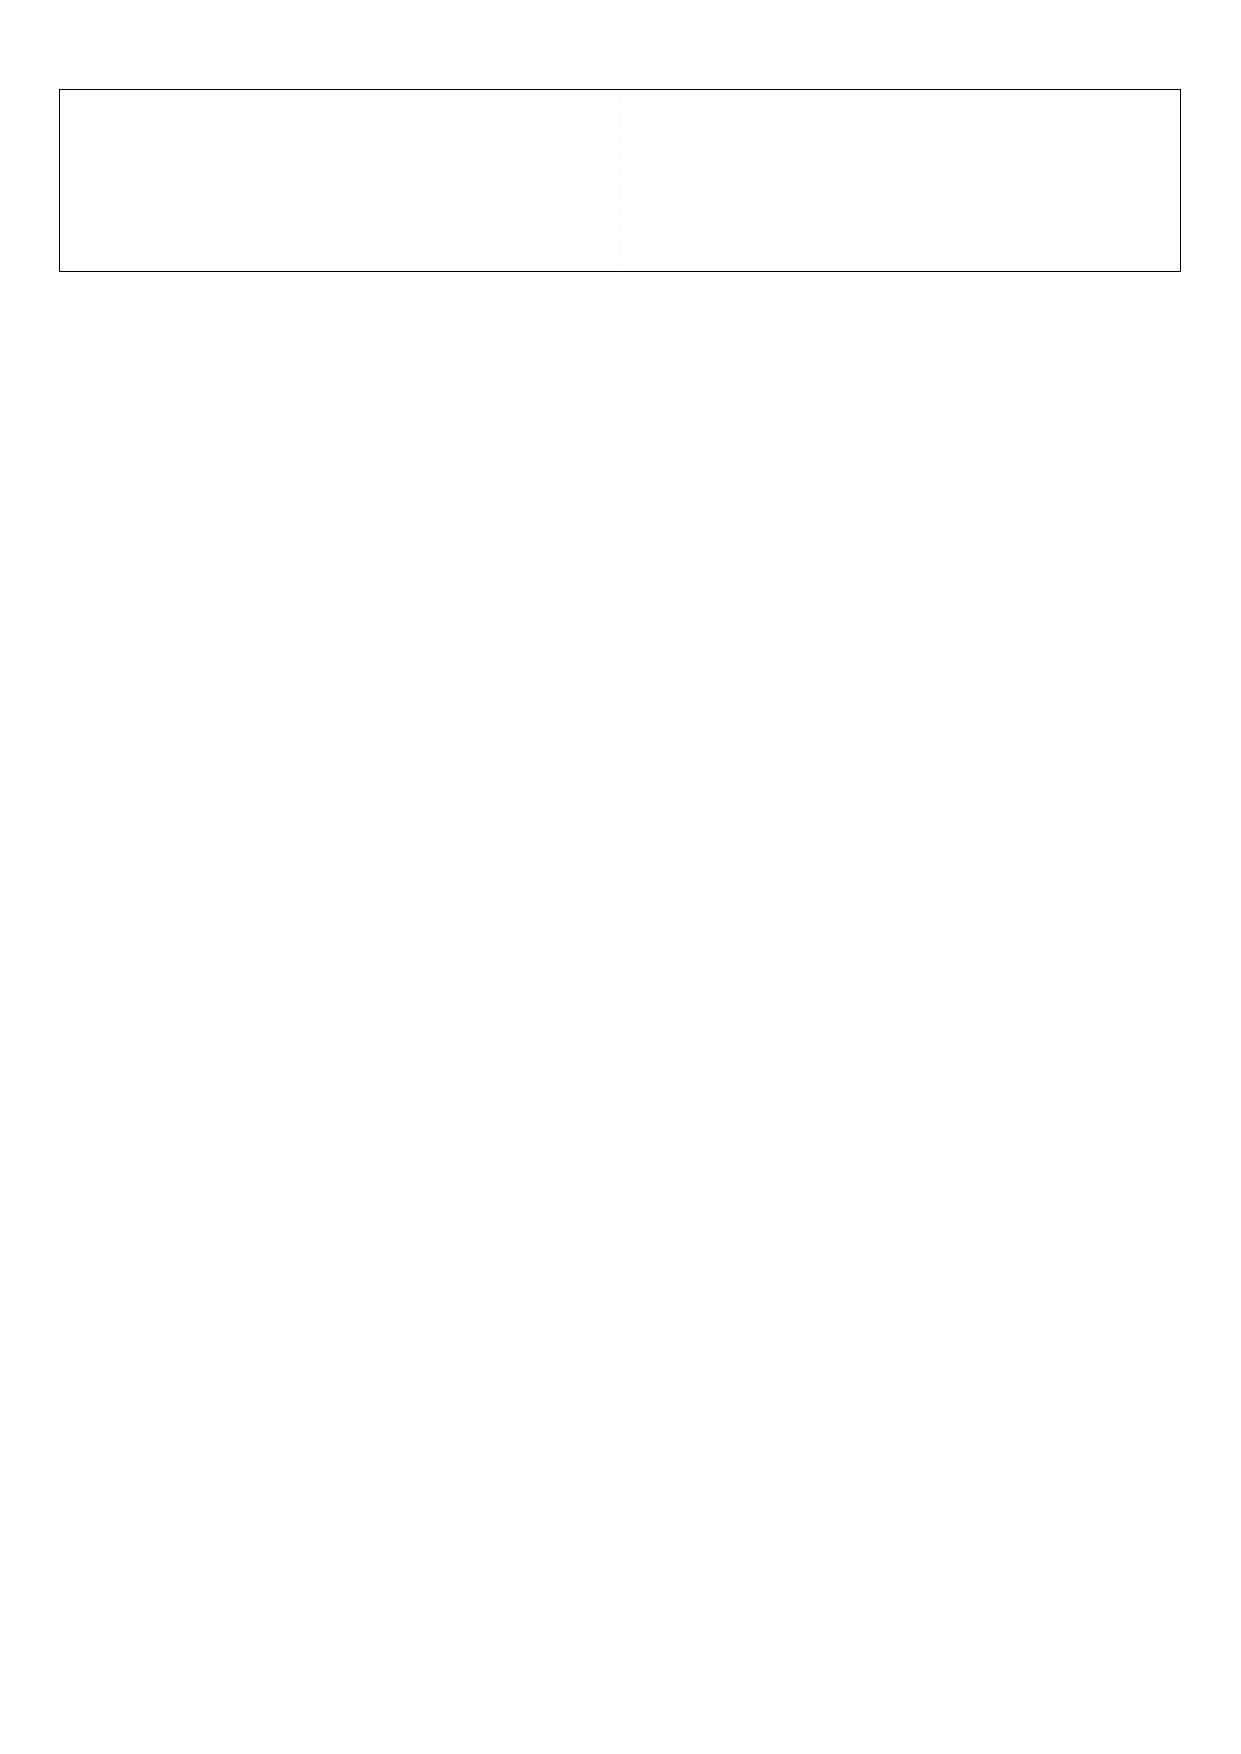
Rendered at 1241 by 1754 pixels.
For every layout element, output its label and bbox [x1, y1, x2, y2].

table_cell [620, 90, 1180, 271]
table_cell [60, 90, 620, 271]
